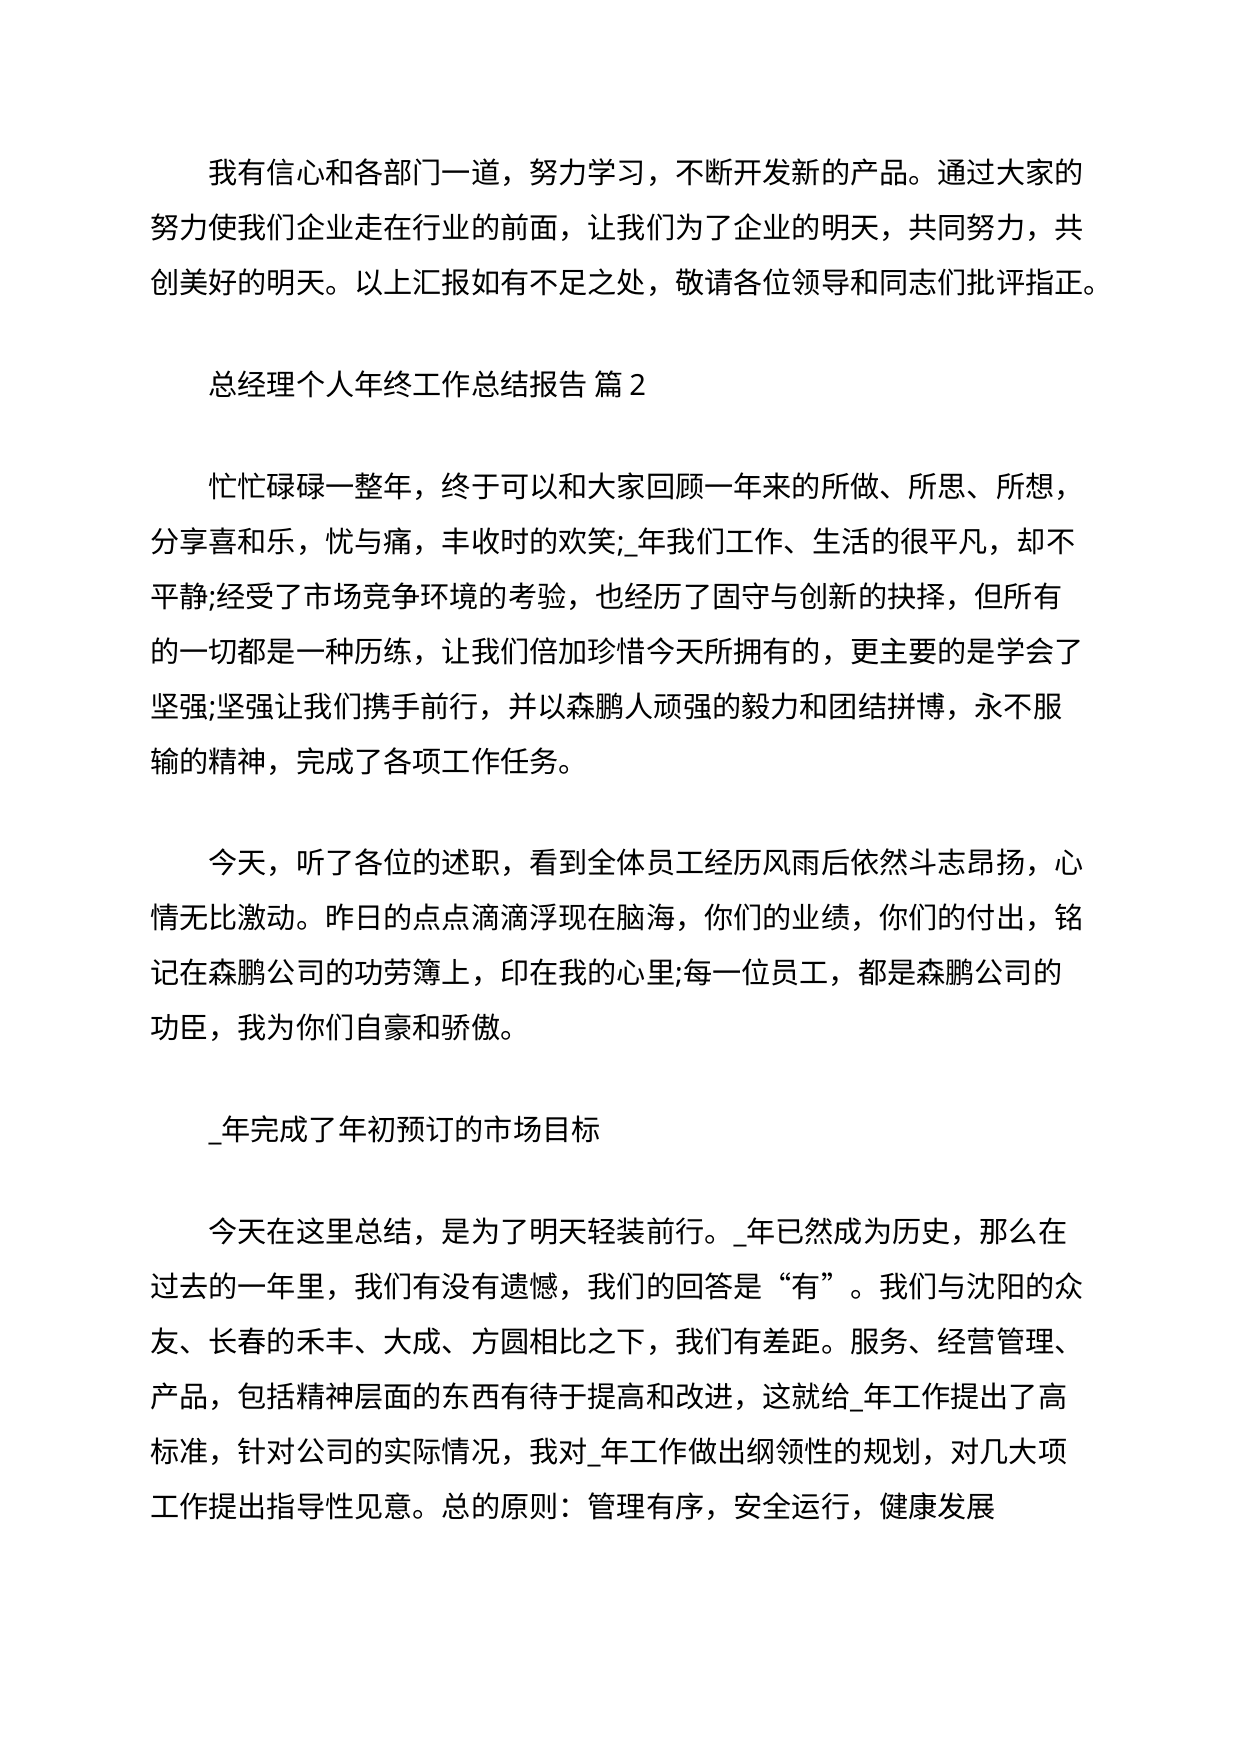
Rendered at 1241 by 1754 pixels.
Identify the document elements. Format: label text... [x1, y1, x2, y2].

text _年完成了年初预订的市场目标 [150, 1107, 1090, 1149]
text 总经理个人年终工作总结报告 篇2 [150, 362, 1090, 404]
text 今天，听了各位的述职，看到全体员工经历风雨后依然斗志昂扬，心情无比激动。昨日的点点滴滴浮现在脑海，你们的业绩，你们的付出，铭记在森鹏公司的功劳簿上，印在我的心里;每一位员工，都是森鹏公司的功臣，我为你们自豪和骄傲。 [150, 840, 1090, 1047]
text 忙忙碌碌一整年，终于可以和大家回顾一年来的所做、所思、所想，分享喜和乐，忧与痛，丰收时的欢笑;_年我们工作、生活的很平凡，却不平静;经受了市场竞争环境的考验，也经历了固守与创新的抉择，但所有的一切都是一种历练，让我们倍加珍惜今天所拥有的，更主要的是学会了坚强;坚强让我们携手前行，并以森鹏人顽强的毅力和团结拼博，永不服输的精神，完成了各项工作任务。 [150, 463, 1090, 781]
text 我有信心和各部门一道，努力学习，不断开发新的产品。通过大家的努力使我们企业走在行业的前面，让我们为了企业的明天，共同努力，共创美好的明天。以上汇报如有不足之处，敬请各位领导和同志们批评指正。 [150, 150, 1090, 302]
text 今天在这里总结，是为了明天轻装前行。_年已然成为历史，那么在过去的一年里，我们有没有遗憾，我们的回答是“有”。我们与沈阳的众友、长春的禾丰、大成、方圆相比之下，我们有差距。服务、经营管理、产品，包括精神层面的东西有待于提高和改进，这就给_年工作提出了高标准，针对公司的实际情况，我对_年工作做出纲领性的规划，对几大项工作提出指导性见意。总的原则：管理有序，安全运行，健康发展 [150, 1209, 1090, 1526]
